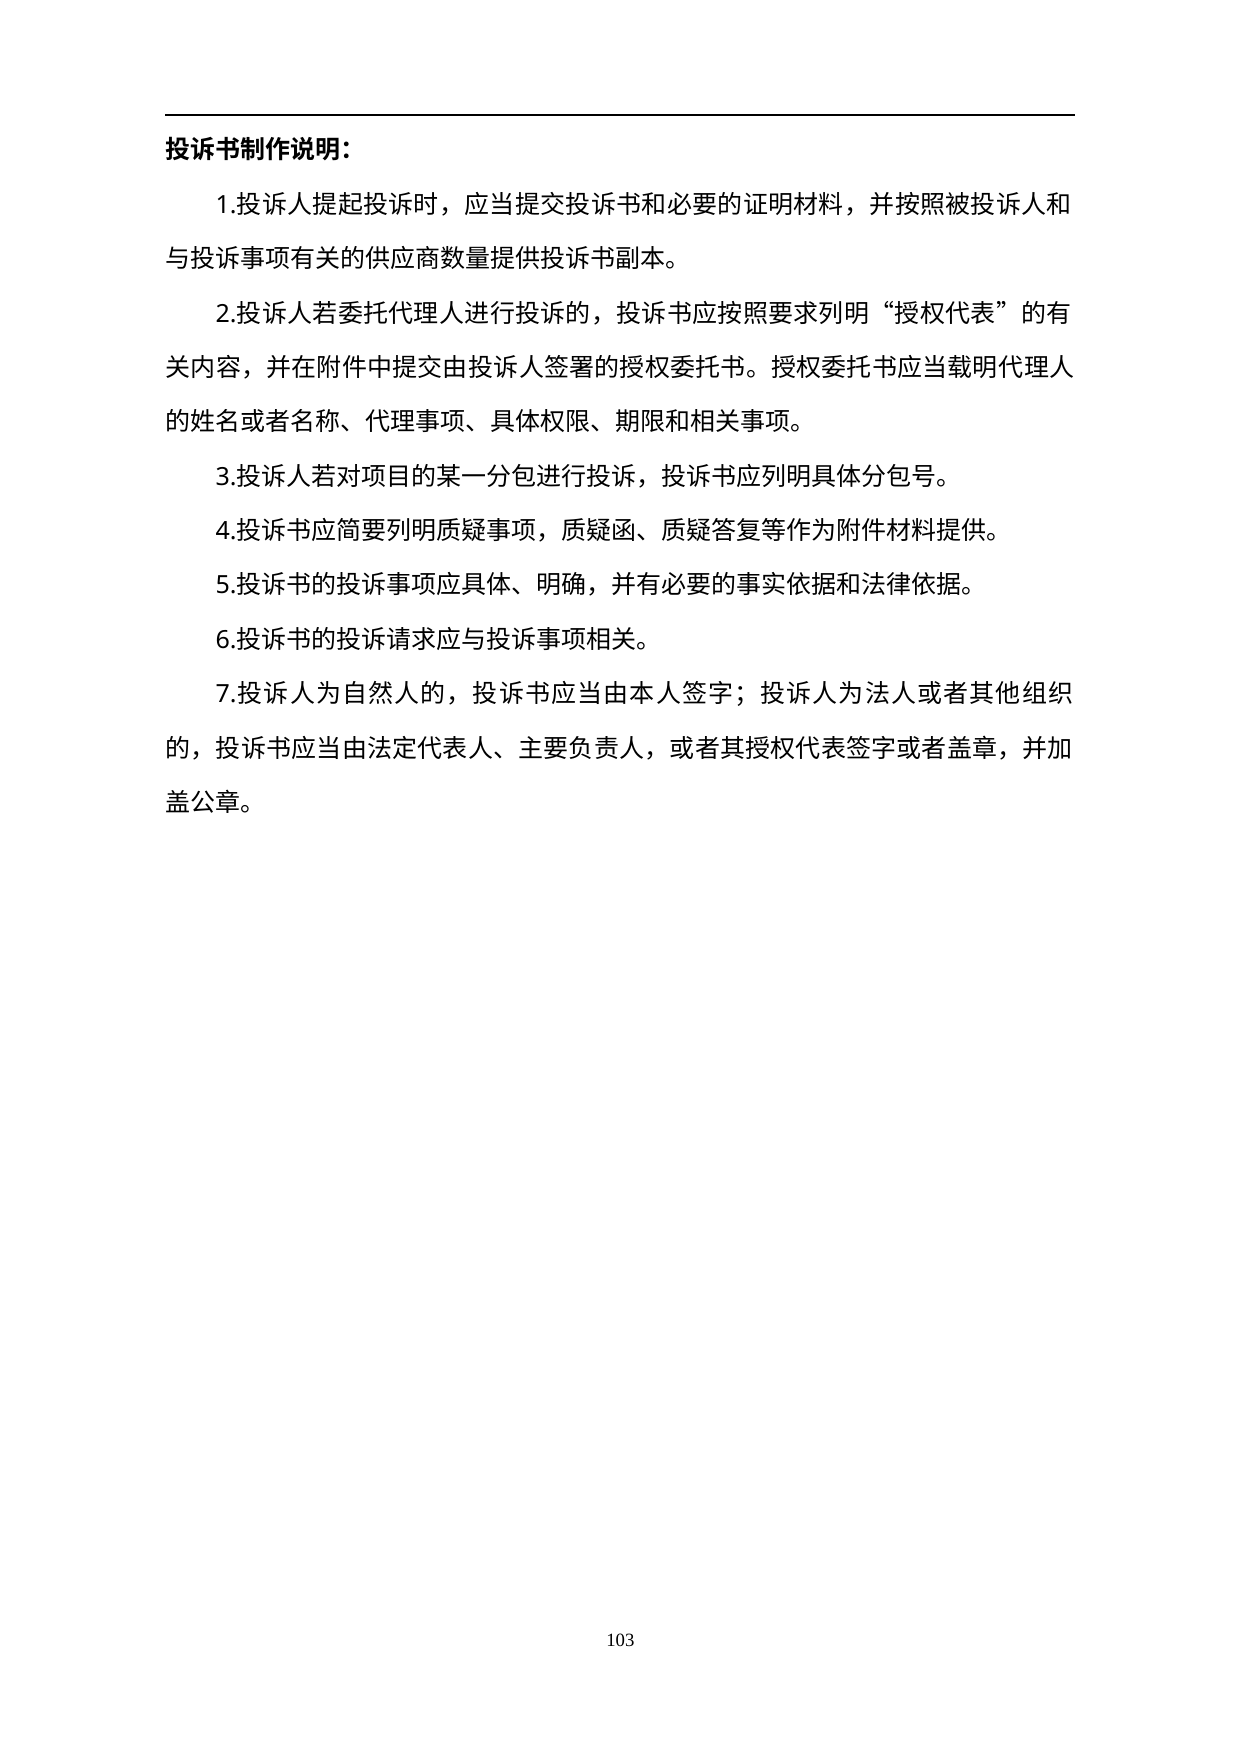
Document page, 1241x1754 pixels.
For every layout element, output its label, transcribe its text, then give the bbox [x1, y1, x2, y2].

text 7.投诉人为自然人的，投诉书应当由本人签字；投诉人为法人或者其他组织的，投诉书应当由法定代表人、主要负责人，或者其授权代表签字或者盖章，并加盖公章。 [165, 674, 1075, 819]
text 4.投诉书应简要列明质疑事项，质疑函、质疑答复等作为附件材料提供。 [165, 511, 1075, 547]
text 5.投诉书的投诉事项应具体、明确，并有必要的事实依据和法律依据。 [165, 565, 1075, 601]
text 2.投诉人若委托代理人进行投诉的，投诉书应按照要求列明“授权代表”的有关内容，并在附件中提交由投诉人签署的授权委托书。授权委托书应当载明代理人的姓名或者名称、代理事项、具体权限、期限和相关事项。 [165, 293, 1075, 438]
text 6.投诉书的投诉请求应与投诉事项相关。 [165, 619, 1075, 656]
text 投诉书制作说明： [165, 130, 1075, 166]
text 3.投诉人若对项目的某一分包进行投诉，投诉书应列明具体分包号。 [165, 456, 1075, 492]
text 1.投诉人提起投诉时，应当提交投诉书和必要的证明材料，并按照被投诉人和与投诉事项有关的供应商数量提供投诉书副本。 [165, 184, 1075, 275]
